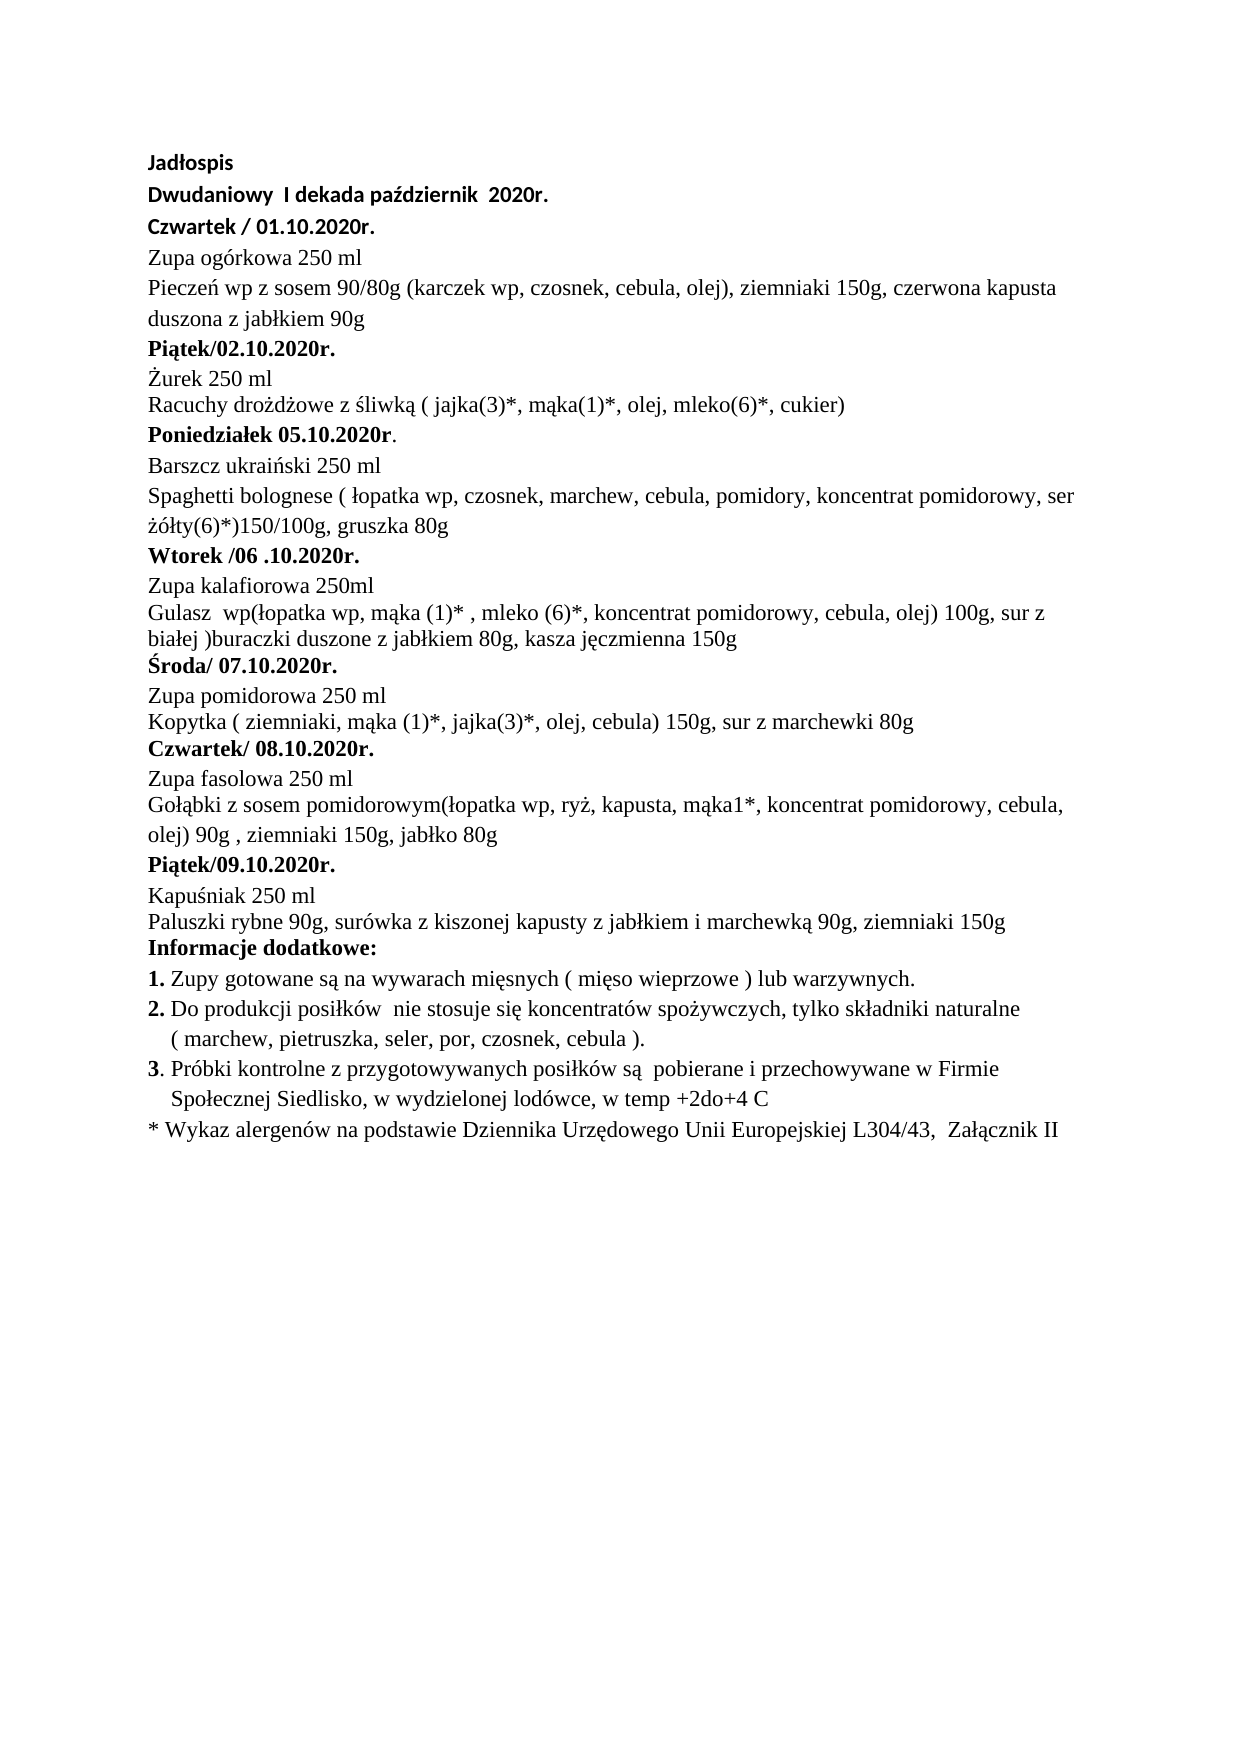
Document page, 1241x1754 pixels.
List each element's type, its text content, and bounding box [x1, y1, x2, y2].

text Zupa fasolowa 250 ml [148, 765, 1093, 791]
text Kapuśniak 250 ml [148, 882, 1093, 908]
text Gołąbki z sosem pomidorowym(łopatka wp, ryż, kapusta, mąka1*, koncentrat pomidorowy, cebula, olej) 90g , ziemniaki 150g, jabłko 80g [148, 791, 1093, 848]
text 3. Próbki kontrolne z przygotowywanych posiłków są pobierane i przechowywane w Firmie [148, 1055, 1093, 1082]
text Wtorek /06 .10.2020r. [148, 542, 1093, 569]
text Kopytka ( ziemniaki, mąka (1)*, jajka(3)*, olej, cebula) 150g, sur z marchewki 80g [148, 708, 1093, 734]
text * Wykaz alergenów na podstawie Dziennika Urzędowego Unii Europejskiej L304/43, Załącznik II [148, 1116, 1093, 1142]
text Środa/ 07.10.2020r. [148, 652, 1093, 678]
text Żurek 250 ml [148, 365, 1093, 391]
text Informacje dodatkowe: [148, 934, 1093, 961]
text Czwartek/ 08.10.2020r. [148, 734, 1093, 761]
text Poniedziałek 05.10.2020r. [148, 422, 1093, 448]
text Pieczeń wp z sosem 90/80g (karczek wp, czosnek, cebula, olej), ziemniaki 150g, czerwona kapusta duszona z jabłkiem 90g [148, 274, 1093, 331]
text Czwartek / 01.10.2020r. [148, 212, 1093, 240]
text Społecznej Siedlisko, w wydzielonej lodówce, w temp +2do+4 C [148, 1086, 1093, 1112]
text ( marchew, pietruszka, seler, por, czosnek, cebula ). [148, 1025, 1093, 1051]
text Zupa ogórkowa 250 ml [148, 244, 1093, 271]
text 1. Zupy gotowane są na wywarach mięsnych ( mięso wieprzowe ) lub warzywnych. [148, 965, 1093, 991]
text Piątek/09.10.2020r. [148, 852, 1093, 878]
text Piątek/02.10.2020r. [148, 335, 1093, 361]
text Dwudaniowy I dekada październik 2020r. [148, 180, 1093, 208]
text Paluszki rybne 90g, surówka z kiszonej kapusty z jabłkiem i marchewką 90g, ziemniaki 150g [148, 908, 1093, 934]
text Jadłospis [148, 148, 1093, 176]
text Zupa pomidorowa 250 ml [148, 682, 1093, 708]
text Zupa kalafiorowa 250ml [148, 573, 1093, 599]
text Spaghetti bolognese ( łopatka wp, czosnek, marchew, cebula, pomidory, koncentrat pomidorowy, ser żółty(6)*)150/100g, gruszka 80g [148, 482, 1093, 538]
text Racuchy drożdżowe z śliwką ( jajka(3)*, mąka(1)*, olej, mleko(6)*, cukier) [148, 391, 1093, 418]
text Gulasz wp(łopatka wp, mąka (1)* , mleko (6)*, koncentrat pomidorowy, cebula, olej) 100g, sur z białej )buraczki duszone z jabłkiem 80g, kasza jęczmienna 150g [148, 599, 1093, 652]
text Barszcz ukraiński 250 ml [148, 452, 1093, 478]
text 2. Do produkcji posiłków nie stosuje się koncentratów spożywczych, tylko składniki naturalne [148, 995, 1093, 1021]
